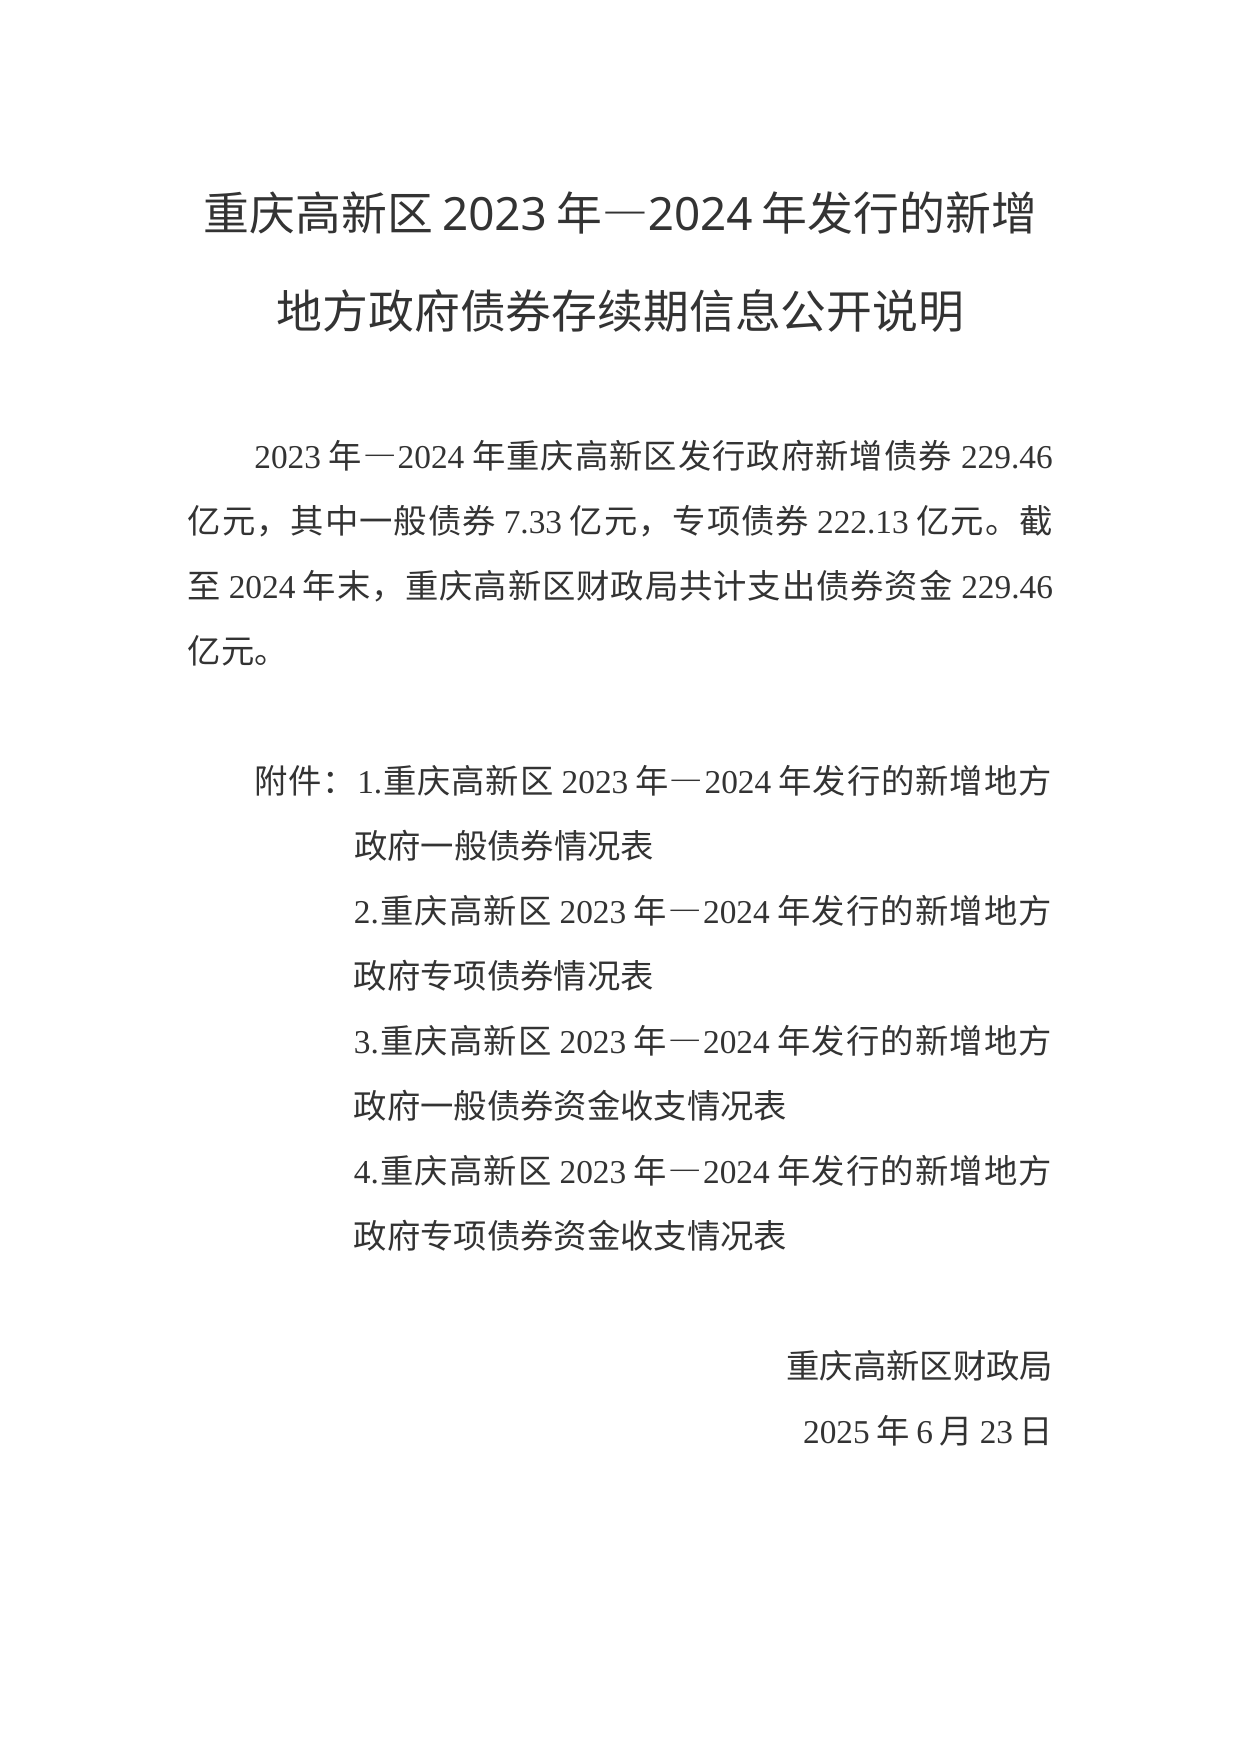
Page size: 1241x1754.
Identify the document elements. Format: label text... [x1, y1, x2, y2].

text 附件：1.重庆高新区2023年—2024年发行的新增地方政府一般债券情况表 [254, 747, 1053, 877]
text 2.重庆高新区2023年—2024年发行的新增地方政府专项债券情况表 [354, 877, 1053, 1007]
text 2025年6月23日 [187, 1397, 1053, 1462]
text 4.重庆高新区2023年—2024年发行的新增地方政府专项债券资金收支情况表 [354, 1137, 1053, 1267]
text 重庆高新区2023年—2024年发行的新增 [187, 162, 1053, 259]
text 3.重庆高新区2023年—2024年发行的新增地方政府一般债券资金收支情况表 [354, 1007, 1053, 1137]
text 重庆高新区财政局 [187, 1332, 1053, 1397]
text 地方政府债券存续期信息公开说明 [187, 259, 1053, 357]
text 2023年—2024年重庆高新区发行政府新增债券229.46亿元，其中一般债券7.33亿元，专项债券222.13亿元。截至2024年末，重庆高新区财政局共计支出债券资金229.46亿元。 [187, 422, 1053, 682]
